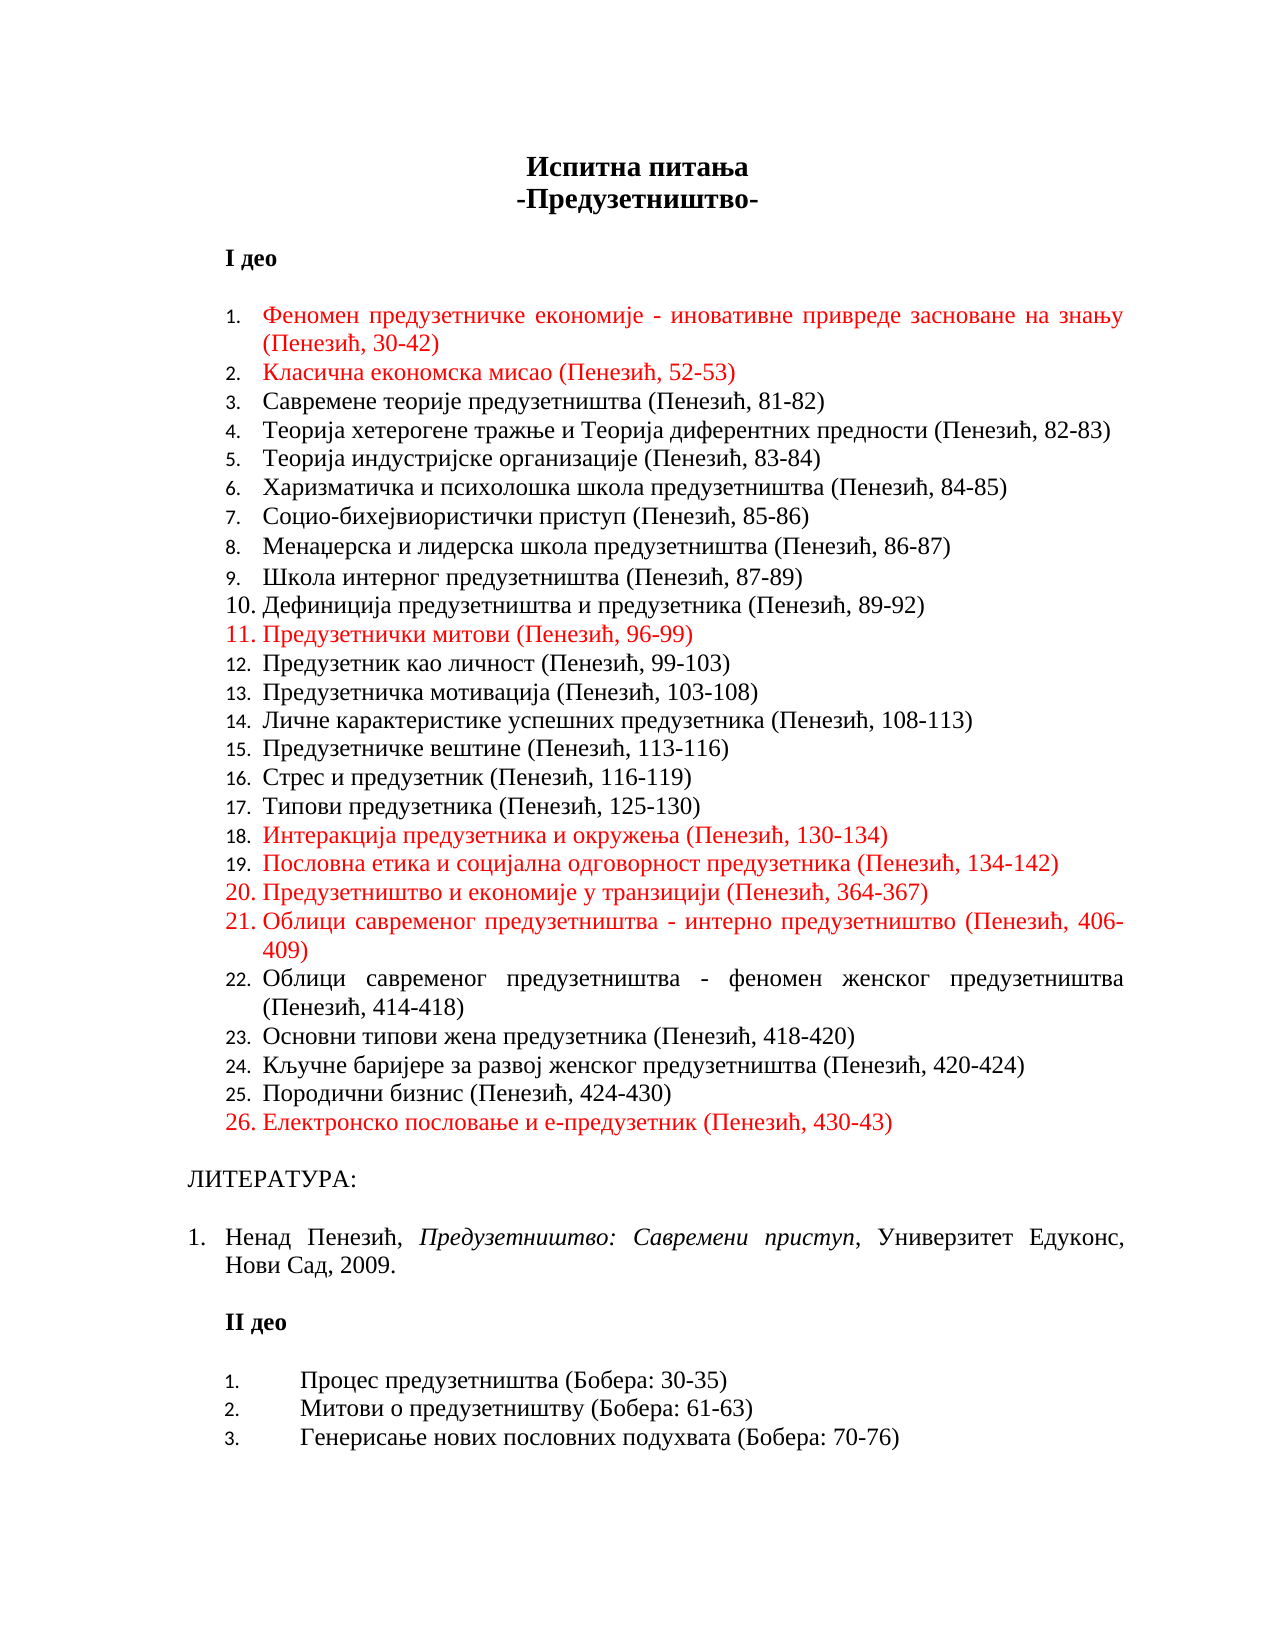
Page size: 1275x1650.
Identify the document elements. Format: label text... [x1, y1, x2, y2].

list Mенаџерска и лидерска школа предузетништва (Пенезић, 86-87) [225, 531, 1124, 560]
list Породични бизнис (Пенезић, 424-430) [225, 1078, 1125, 1107]
list Феномен предузетничке економије - иновативне привреде засноване на знању (Пенезић, 30-42) [225, 300, 1125, 357]
list Интеракција предузетника и окружења (Пенезић, 130-134) [225, 820, 1125, 848]
text -Предузетништво- [150, 182, 1125, 215]
list Стрес и предузетник (Пенезић, 116-119) [225, 762, 1125, 791]
list Ненад Пенезић, Предузетништво: Савремени приступ, Универзитет Едуконс, Нови Сад, 2009. [187, 1222, 1125, 1279]
text I део [150, 243, 1125, 272]
list Личне карактеристике успешних предузетника (Пенезић, 108-113) [225, 705, 1125, 734]
list Облици савременог предузетништва - феномен женског предузетништва (Пенезић, 414-418) [225, 963, 1125, 1021]
list Теорија индустријске организације (Пенезић, 83-84) [225, 443, 1125, 472]
list Предузетништво и економије у транзицији (Пенезић, 364-367) [225, 877, 1125, 906]
list Предузетник као личност (Пенезић, 99-103) [225, 648, 1125, 677]
list Основни типови жена предузетника (Пенезић, 418-420) [225, 1021, 1125, 1050]
list Харизматичка и психолошка школа предузетништва (Пенезић, 84-85) [225, 472, 1125, 500]
list Предузетничке вештине (Пенезић, 113-116) [225, 734, 1125, 762]
text Испитна питања [150, 149, 1125, 182]
list Електронско пословање и е-предузетник (Пенезић, 430-43) [225, 1107, 1125, 1135]
list Облици савременог предузетништва - интерно предузетништво (Пенезић, 406-409) [225, 906, 1125, 963]
list Типови предузетника (Пенезић, 125-130) [225, 791, 1125, 820]
list Предузетнички митови (Пенезић, 96-99) [225, 619, 1125, 648]
list Савремене теорије предузетништва (Пенезић, 81-82) [225, 386, 1125, 415]
text II део [150, 1308, 1125, 1336]
list Кључне баријере за развој женског предузетништва (Пенезић, 420-424) [225, 1050, 1125, 1078]
list Пословна етика и социјална одговорност предузетника (Пенезић, 134-142) [225, 848, 1125, 877]
list Дефиниција предузетништва и предузетника (Пенезић, 89-92) [225, 590, 1125, 619]
list Класична економска мисао (Пенезић, 52-53) [225, 357, 1125, 386]
list Социо-бихејвиористички приступ (Пенезић, 85-86) [225, 501, 1124, 530]
list Митови о предузетништву (Бобера: 61-63) [224, 1393, 1125, 1422]
text ЛИТЕРАТУРА: [150, 1164, 1125, 1193]
list Предузетничка мотивација (Пенезић, 103-108) [225, 677, 1125, 705]
list Теорија хетерогене тражње и Теорија диферентних предности (Пенезић, 82-83) [225, 415, 1125, 443]
list Школа интерног предузетништва (Пенезић, 87-89) [225, 562, 1125, 590]
list Генерисање нових пословних подухвата (Бобера: 70-76) [224, 1422, 1125, 1451]
list Процес предузетништва (Бобера: 30-35) [224, 1365, 1125, 1393]
